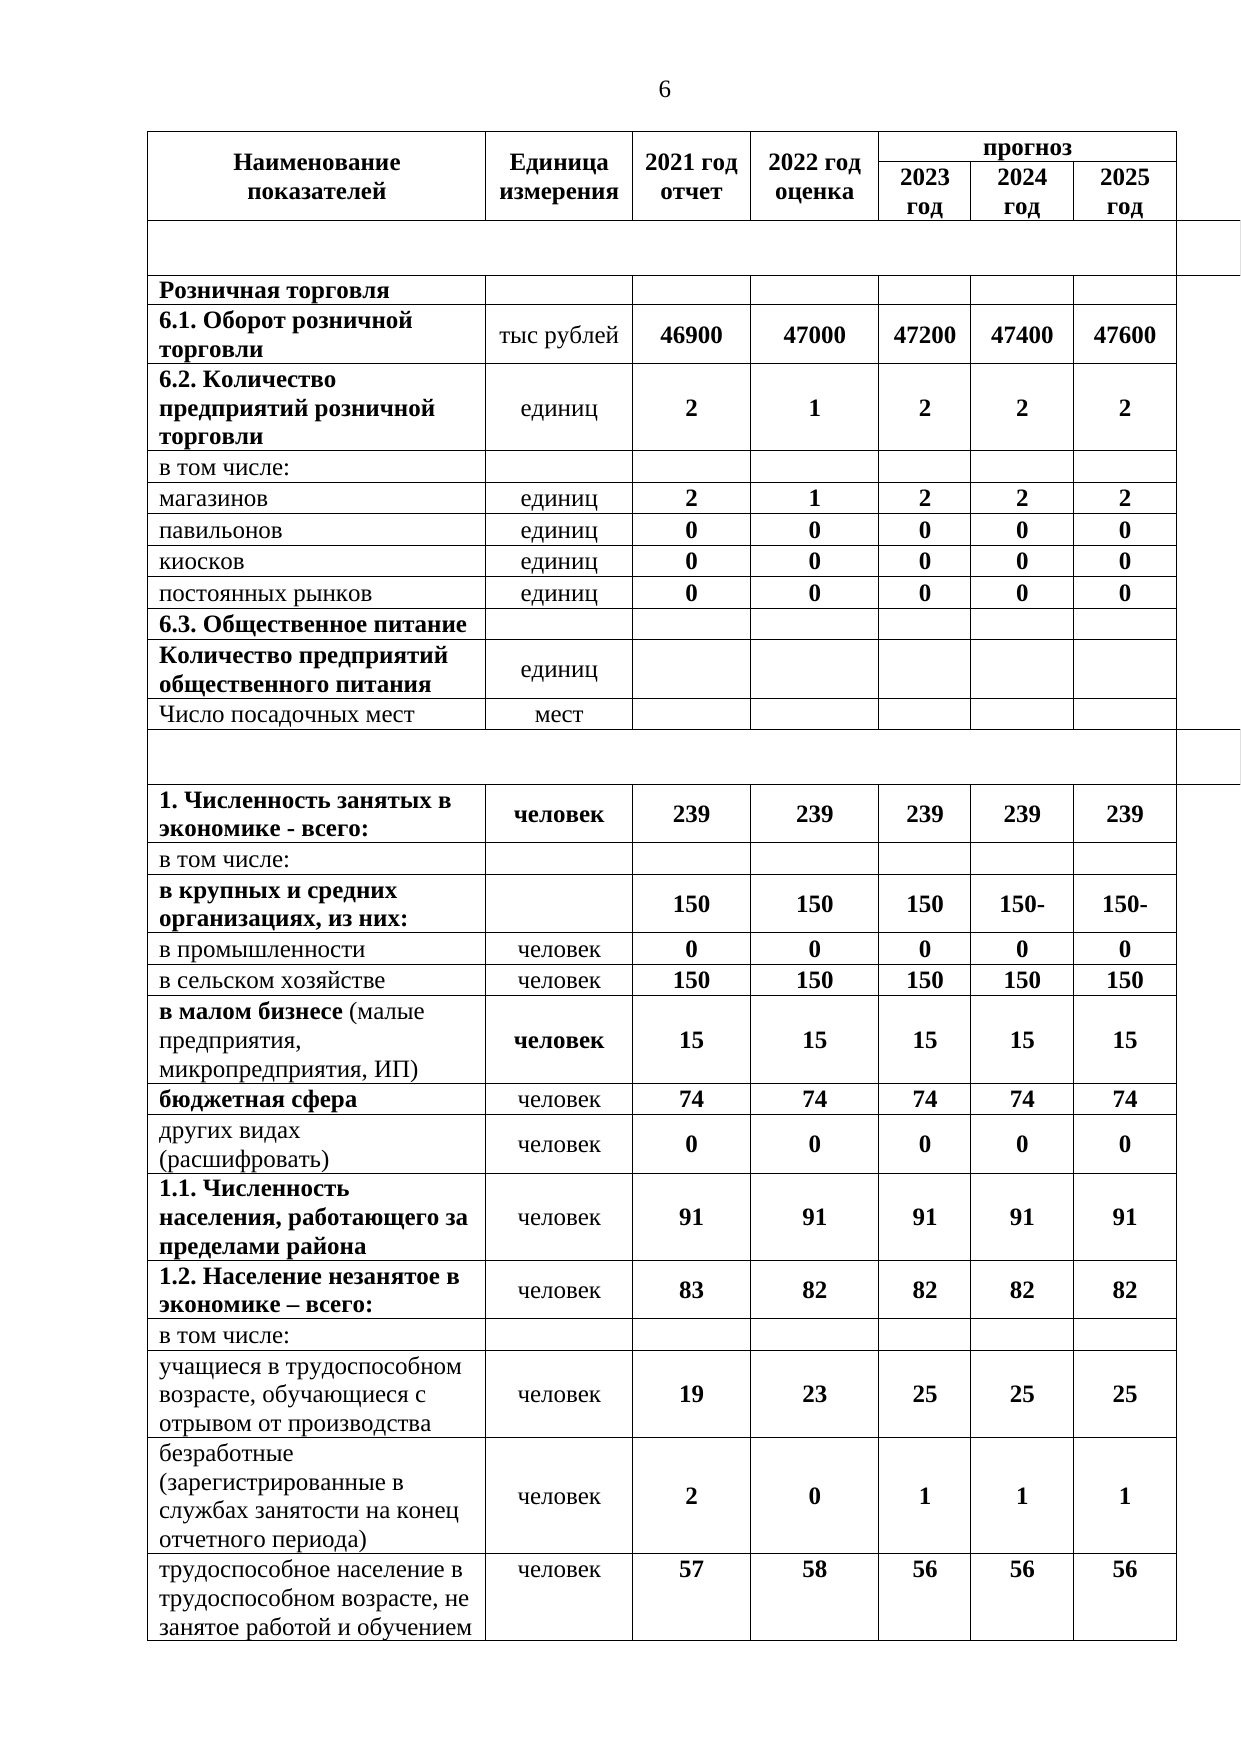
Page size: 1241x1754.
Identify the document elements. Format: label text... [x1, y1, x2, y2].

table_cell 0 [879, 1115, 970, 1172]
table_cell 2 [971, 483, 1073, 513]
table_cell 1.1. Численность населения, работающего за пределами района [148, 1174, 485, 1260]
table_cell 74 [751, 1084, 878, 1114]
table_cell 91 [751, 1174, 878, 1260]
table_cell [879, 1319, 970, 1350]
table_cell 150 [1074, 965, 1176, 995]
table_cell 15 [1074, 996, 1176, 1082]
table_cell 2 [971, 364, 1073, 450]
table_cell 74 [633, 1084, 750, 1114]
table_cell 15 [633, 996, 750, 1082]
table_cell 15 [751, 996, 878, 1082]
table_cell 82 [971, 1261, 1073, 1318]
table_cell 2 [633, 483, 750, 513]
table_cell 0 [1074, 546, 1176, 576]
table_cell 83 [633, 1261, 750, 1318]
table_cell [971, 640, 1073, 697]
table_cell [633, 276, 750, 304]
table_cell 47000 [751, 305, 878, 363]
table_cell 74 [1074, 1084, 1176, 1114]
table_cell [1074, 609, 1176, 639]
table_cell [751, 1319, 878, 1350]
table_header Наименование показателей [148, 132, 485, 219]
table_cell [1074, 640, 1176, 697]
table_cell человек [486, 1084, 632, 1114]
table_cell человек [486, 1351, 632, 1437]
table_cell 19 [633, 1351, 750, 1437]
table_cell 56 [879, 1554, 970, 1640]
table_cell [1074, 1319, 1176, 1350]
table_cell [751, 451, 878, 482]
table_cell единиц [486, 546, 632, 576]
table_cell 2 [879, 483, 970, 513]
table_cell 0 [1074, 514, 1176, 544]
table_cell в промышленности [148, 933, 485, 964]
table_cell 0 [633, 514, 750, 544]
table_cell 1 [879, 1438, 970, 1553]
table_cell 91 [971, 1174, 1073, 1260]
table_cell [633, 451, 750, 482]
table_cell [971, 1319, 1073, 1350]
table_cell Розничная торговля [148, 276, 485, 304]
table_cell 0 [879, 514, 970, 544]
table_cell 0 [879, 933, 970, 964]
table_cell [486, 609, 632, 639]
table_cell 0 [633, 933, 750, 964]
table_cell других видах (расшифровать) [148, 1115, 485, 1172]
table_cell [633, 843, 750, 874]
table_cell в малом бизнесе (малые предприятия, микропредприятия, ИП) [148, 996, 485, 1082]
table_cell 2024 год [971, 162, 1073, 219]
table_cell человек [486, 1554, 632, 1640]
table_cell Количество предприятий общественного питания [148, 640, 485, 697]
table_cell 91 [1074, 1174, 1176, 1260]
table_cell киосков [148, 546, 485, 576]
table_cell единиц [486, 640, 632, 697]
table_cell [1074, 843, 1176, 874]
table_cell тыс рублей [486, 305, 632, 363]
table_cell 2 [1074, 364, 1176, 450]
table_cell 0 [1074, 1115, 1176, 1172]
table_cell 46900 [633, 305, 750, 363]
table_cell 0 [633, 577, 750, 607]
table_cell 150- [971, 875, 1073, 932]
table_cell 47200 [879, 305, 970, 363]
table_cell павильонов [148, 514, 485, 544]
table_cell 2 [633, 1438, 750, 1553]
table_cell человек [486, 785, 632, 842]
table_cell 47400 [971, 305, 1073, 363]
table_cell 239 [879, 785, 970, 842]
table_cell 6.1. Оборот розничной торговли [148, 305, 485, 363]
table_cell 0 [751, 514, 878, 544]
table_cell 0 [633, 546, 750, 576]
table_cell 150 [633, 875, 750, 932]
table_cell [148, 730, 1176, 784]
table_cell [633, 640, 750, 697]
table_cell 0 [879, 546, 970, 576]
table_cell 91 [633, 1174, 750, 1260]
table_cell единиц [486, 577, 632, 607]
table_cell 1. Численность занятых в экономике - всего: [148, 785, 485, 842]
table_cell 82 [751, 1261, 878, 1318]
table_cell [879, 640, 970, 697]
table_cell [751, 843, 878, 874]
table_cell 57 [633, 1554, 750, 1640]
table_cell [879, 843, 970, 874]
table_cell [879, 699, 970, 729]
table_cell 23 [751, 1351, 878, 1437]
table_cell единиц [486, 483, 632, 513]
table_cell в том числе: [148, 843, 485, 874]
table_cell учащиеся в трудоспособном возрасте, обучающиеся с отрывом от производства [148, 1351, 485, 1437]
table_cell мест [486, 699, 632, 729]
table_cell [486, 843, 632, 874]
table_cell 1 [971, 1438, 1073, 1553]
table_cell 150 [751, 965, 878, 995]
table_cell 2025 год [1074, 162, 1176, 219]
table_cell 0 [971, 514, 1073, 544]
table_cell 150 [751, 875, 878, 932]
table_cell [751, 640, 878, 697]
table_cell 0 [751, 933, 878, 964]
table_header 2021 год отчет [633, 132, 750, 219]
table_cell [879, 609, 970, 639]
table_cell 0 [971, 546, 1073, 576]
table_cell 0 [971, 577, 1073, 607]
table_cell в том числе: [148, 1319, 485, 1350]
table_cell [1074, 451, 1176, 482]
table_cell [971, 451, 1073, 482]
table_cell 1 [751, 483, 878, 513]
table_cell единиц [486, 364, 632, 450]
table_cell [1074, 276, 1176, 304]
table_cell 2 [879, 364, 970, 450]
table_cell в сельском хозяйстве [148, 965, 485, 995]
table_cell Число посадочных мест [148, 699, 485, 729]
table_cell 150 [633, 965, 750, 995]
table_header 2022 год оценка [751, 132, 878, 219]
table_cell 0 [633, 1115, 750, 1172]
table_cell человек [486, 1115, 632, 1172]
table_header Единица измерения [486, 132, 632, 219]
table_cell магазинов [148, 483, 485, 513]
table_cell человек [486, 1261, 632, 1318]
table_cell единиц [486, 514, 632, 544]
table_cell 74 [879, 1084, 970, 1114]
table_cell 25 [879, 1351, 970, 1437]
table_cell [633, 1319, 750, 1350]
table_cell человек [486, 965, 632, 995]
table_cell 150 [879, 965, 970, 995]
table_cell 0 [971, 933, 1073, 964]
table_cell 0 [751, 546, 878, 576]
table_cell 0 [751, 1438, 878, 1553]
table_cell 150 [879, 875, 970, 932]
table_cell [879, 451, 970, 482]
table_cell [148, 221, 1176, 274]
table_cell 82 [879, 1261, 970, 1318]
table_cell [751, 699, 878, 729]
table_cell [751, 276, 878, 304]
table_cell 47600 [1074, 305, 1176, 363]
table_cell [1177, 221, 1240, 274]
table_cell 82 [1074, 1261, 1176, 1318]
table_cell 239 [633, 785, 750, 842]
table_cell 0 [971, 1115, 1073, 1172]
table_cell 56 [971, 1554, 1073, 1640]
table_cell безработные (зарегистрированные в службах занятости на конец отчетного периода) [148, 1438, 485, 1553]
table_cell 56 [1074, 1554, 1176, 1640]
table_cell бюджетная сфера [148, 1084, 485, 1114]
table_cell [486, 875, 632, 932]
table_cell 2 [1074, 483, 1176, 513]
table_cell [1177, 730, 1240, 784]
table_cell 0 [751, 577, 878, 607]
table_cell [486, 1319, 632, 1350]
table_cell [971, 609, 1073, 639]
table_cell 1 [751, 364, 878, 450]
table_cell [971, 843, 1073, 874]
table_cell 91 [879, 1174, 970, 1260]
table_cell 74 [971, 1084, 1073, 1114]
table_cell [971, 699, 1073, 729]
table_cell [751, 609, 878, 639]
table_cell [879, 276, 970, 304]
table_cell 58 [751, 1554, 878, 1640]
table_cell [633, 609, 750, 639]
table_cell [148, 1554, 485, 1640]
table_cell 25 [971, 1351, 1073, 1437]
table_cell [1074, 699, 1176, 729]
table_cell [486, 276, 632, 304]
table_cell человек [486, 1438, 632, 1553]
table_cell в том числе: [148, 451, 485, 482]
table_cell 2 [633, 364, 750, 450]
table_cell 239 [751, 785, 878, 842]
table_cell 15 [879, 996, 970, 1082]
table_cell 25 [1074, 1351, 1176, 1437]
table_cell 2023 год [879, 162, 970, 219]
table_cell 0 [1074, 577, 1176, 607]
table_cell 0 [1074, 933, 1176, 964]
table_cell 150- [1074, 875, 1176, 932]
table_cell 239 [971, 785, 1073, 842]
table_cell 0 [879, 577, 970, 607]
table_cell 1 [1074, 1438, 1176, 1553]
table_cell 150 [971, 965, 1073, 995]
table_cell человек [486, 933, 632, 964]
table_cell 6.2. Количество предприятий розничной торговли [148, 364, 485, 450]
table_cell 15 [971, 996, 1073, 1082]
table_cell в крупных и средних организациях, из них: [148, 875, 485, 932]
table_cell постоянных рынков [148, 577, 485, 607]
table_cell [486, 451, 632, 482]
table_cell [633, 699, 750, 729]
table_cell 239 [1074, 785, 1176, 842]
table_cell 0 [751, 1115, 878, 1172]
table_cell человек [486, 996, 632, 1082]
table_cell человек [486, 1174, 632, 1260]
table_cell [971, 276, 1073, 304]
table_cell 6.3. Общественное питание [148, 609, 485, 639]
table_header прогноз [879, 132, 1176, 161]
table_cell 1.2. Население незанятое в экономике – всего: [148, 1261, 485, 1318]
